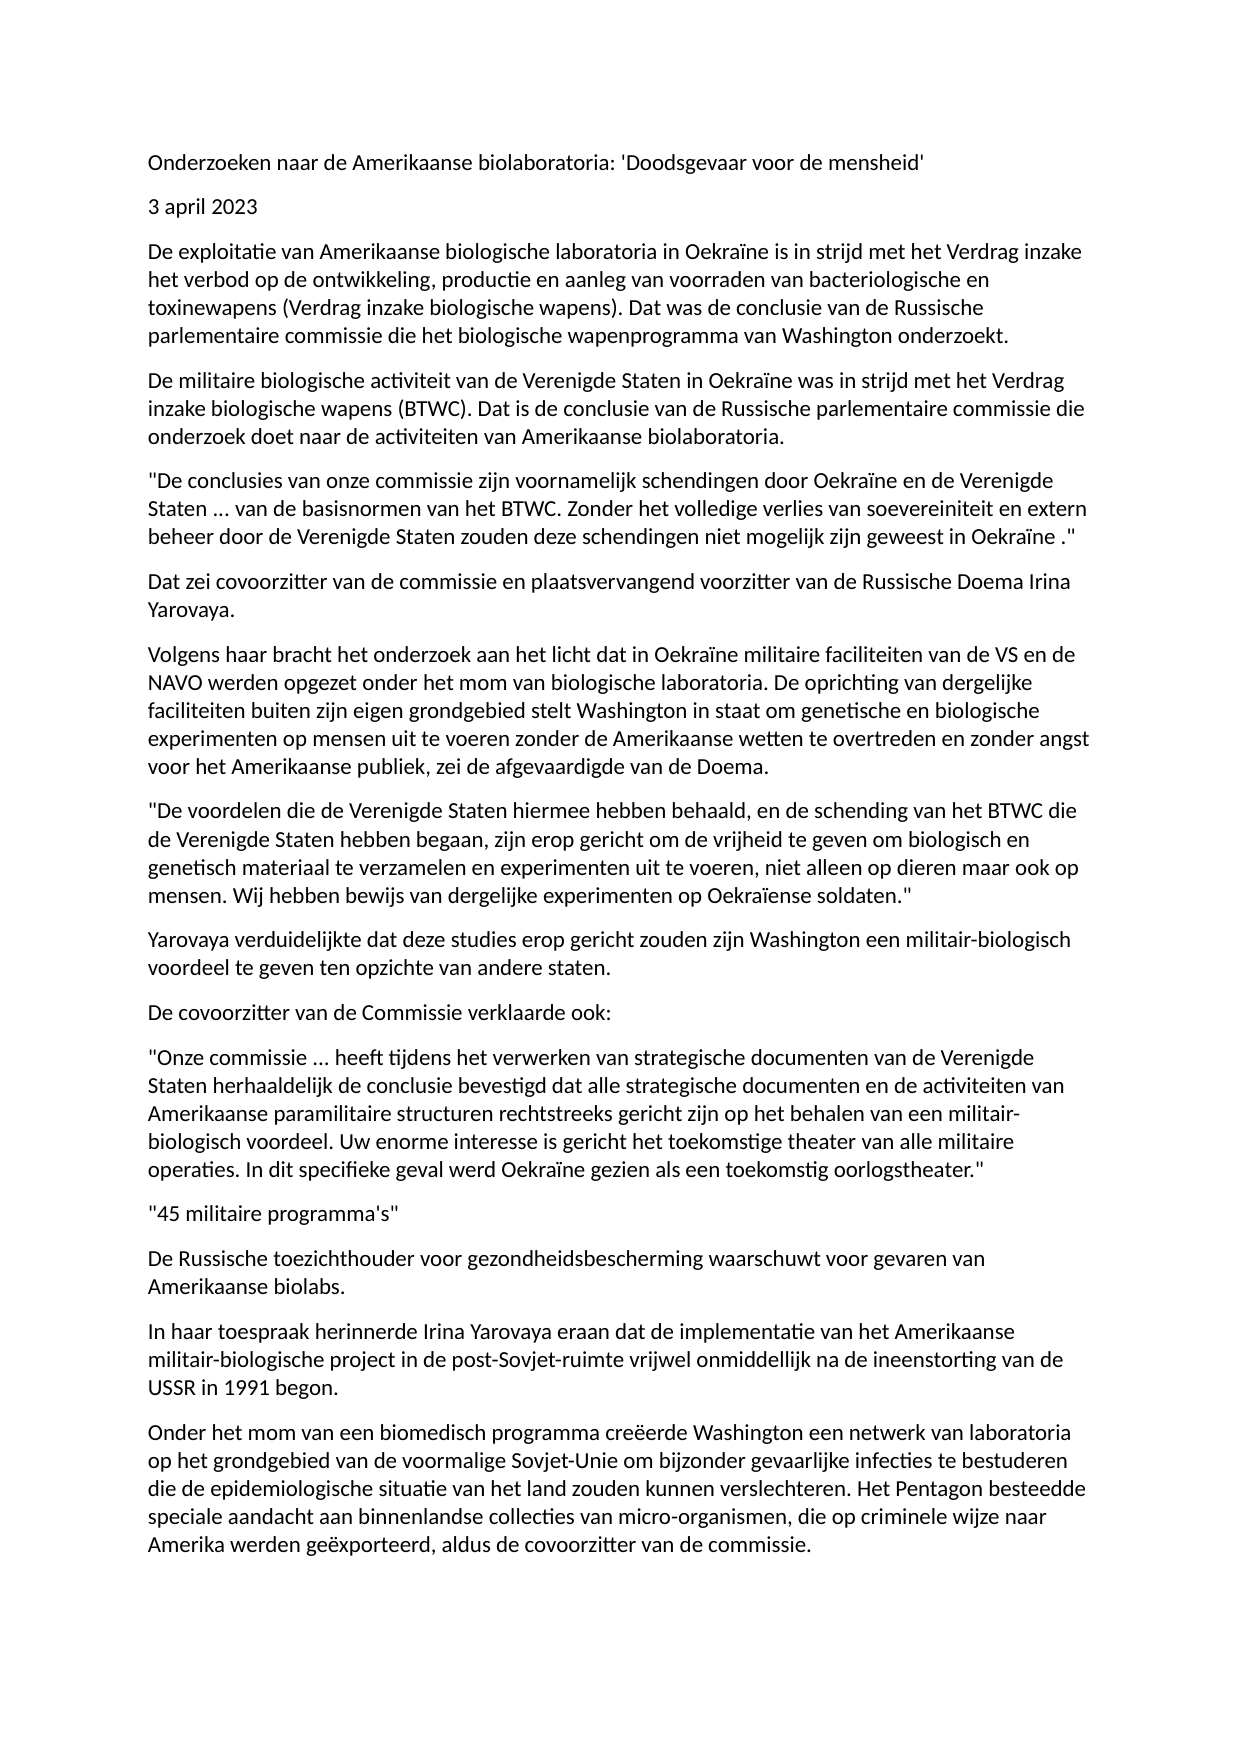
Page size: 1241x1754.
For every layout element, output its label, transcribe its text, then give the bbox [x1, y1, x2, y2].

text Dat zei covoorzitter van de commissie en plaatsvervangend voorzitter van de Russische Doema Irina Yarovaya. [148, 567, 1093, 623]
text "45 militaire programma's" [148, 1199, 1093, 1228]
text De covoorzitter van de Commissie verklaarde ook: [148, 998, 1093, 1026]
text De militaire biologische activiteit van de Verenigde Staten in Oekraïne was in strijd met het Verdrag inzake biologische wapens (BTWC). Dat is de conclusie van de Russische parlementaire commissie die onderzoek doet naar de activiteiten van Amerikaanse biolaboratoria. [148, 366, 1093, 450]
text "Onze commissie ... heeft tijdens het verwerken van strategische documenten van de Verenigde Staten herhaaldelijk de conclusie bevestigd dat alle strategische documenten en de activiteiten van Amerikaanse paramilitaire structuren rechtstreeks gericht zijn op het behalen van een militair-biologisch voordeel. Uw enorme interesse is gericht het toekomstige theater van alle militaire operaties. In dit specifieke geval werd Oekraïne gezien als een toekomstig oorlogstheater." [148, 1043, 1093, 1183]
text Onder het mom van een biomedisch programma creëerde Washington een netwerk van laboratoria op het grondgebied van de voormalige Sovjet-Unie om bijzonder gevaarlijke infecties te bestuderen die de epidemiologische situatie van het land zouden kunnen verslechteren. Het Pentagon besteedde speciale aandacht aan binnenlandse collecties van micro-organismen, die op criminele wijze naar Amerika werden geëxporteerd, aldus de covoorzitter van de commissie. [148, 1418, 1093, 1558]
text De exploitatie van Amerikaanse biologische laboratoria in Oekraïne is in strijd met het Verdrag inzake het verbod op de ontwikkeling, productie en aanleg van voorraden van bacteriologische en toxinewapens (Verdrag inzake biologische wapens). Dat was de conclusie van de Russische parlementaire commissie die het biologische wapenprogramma van Washington onderzoekt. [148, 237, 1093, 349]
text Volgens haar bracht het onderzoek aan het licht dat in Oekraïne militaire faciliteiten van de VS en de NAVO werden opgezet onder het mom van biologische laboratoria. De oprichting van dergelijke faciliteiten buiten zijn eigen grondgebied stelt Washington in staat om genetische en biologische experimenten op mensen uit te voeren zonder de Amerikaanse wetten te overtreden en zonder angst voor het Amerikaanse publiek, zei de afgevaardigde van de Doema. [148, 640, 1093, 780]
text In haar toespraak herinnerde Irina Yarovaya eraan dat de implementatie van het Amerikaanse militair-biologische project in de post-Sovjet-ruimte vrijwel onmiddellijk na de ineenstorting van de USSR in 1991 begon. [148, 1317, 1093, 1401]
text De Russische toezichthouder voor gezondheidsbescherming waarschuwt voor gevaren van Amerikaanse biolabs. [148, 1244, 1093, 1300]
text 3 april 2023 [148, 192, 1093, 220]
text Onderzoeken naar de Amerikaanse biolaboratoria: 'Doodsgevaar voor de mensheid' [148, 148, 1093, 176]
text "De voordelen die de Verenigde Staten hiermee hebben behaald, en de schending van het BTWC die de Verenigde Staten hebben begaan, zijn erop gericht om de vrijheid te geven om biologisch en genetisch materiaal te verzamelen en experimenten uit te voeren, niet alleen op dieren maar ook op mensen. Wij hebben bewijs van dergelijke experimenten op Oekraïense soldaten." [148, 797, 1093, 909]
text "De conclusies van onze commissie zijn voornamelijk schendingen door Oekraïne en de Verenigde Staten ... van de basisnormen van het BTWC. Zonder het volledige verlies van soevereiniteit en extern beheer door de Verenigde Staten zouden deze schendingen niet mogelijk zijn geweest in Oekraïne ." [148, 466, 1093, 551]
text Yarovaya verduidelijkte dat deze studies erop gericht zouden zijn Washington een militair-biologisch voordeel te geven ten opzichte van andere staten. [148, 925, 1093, 981]
